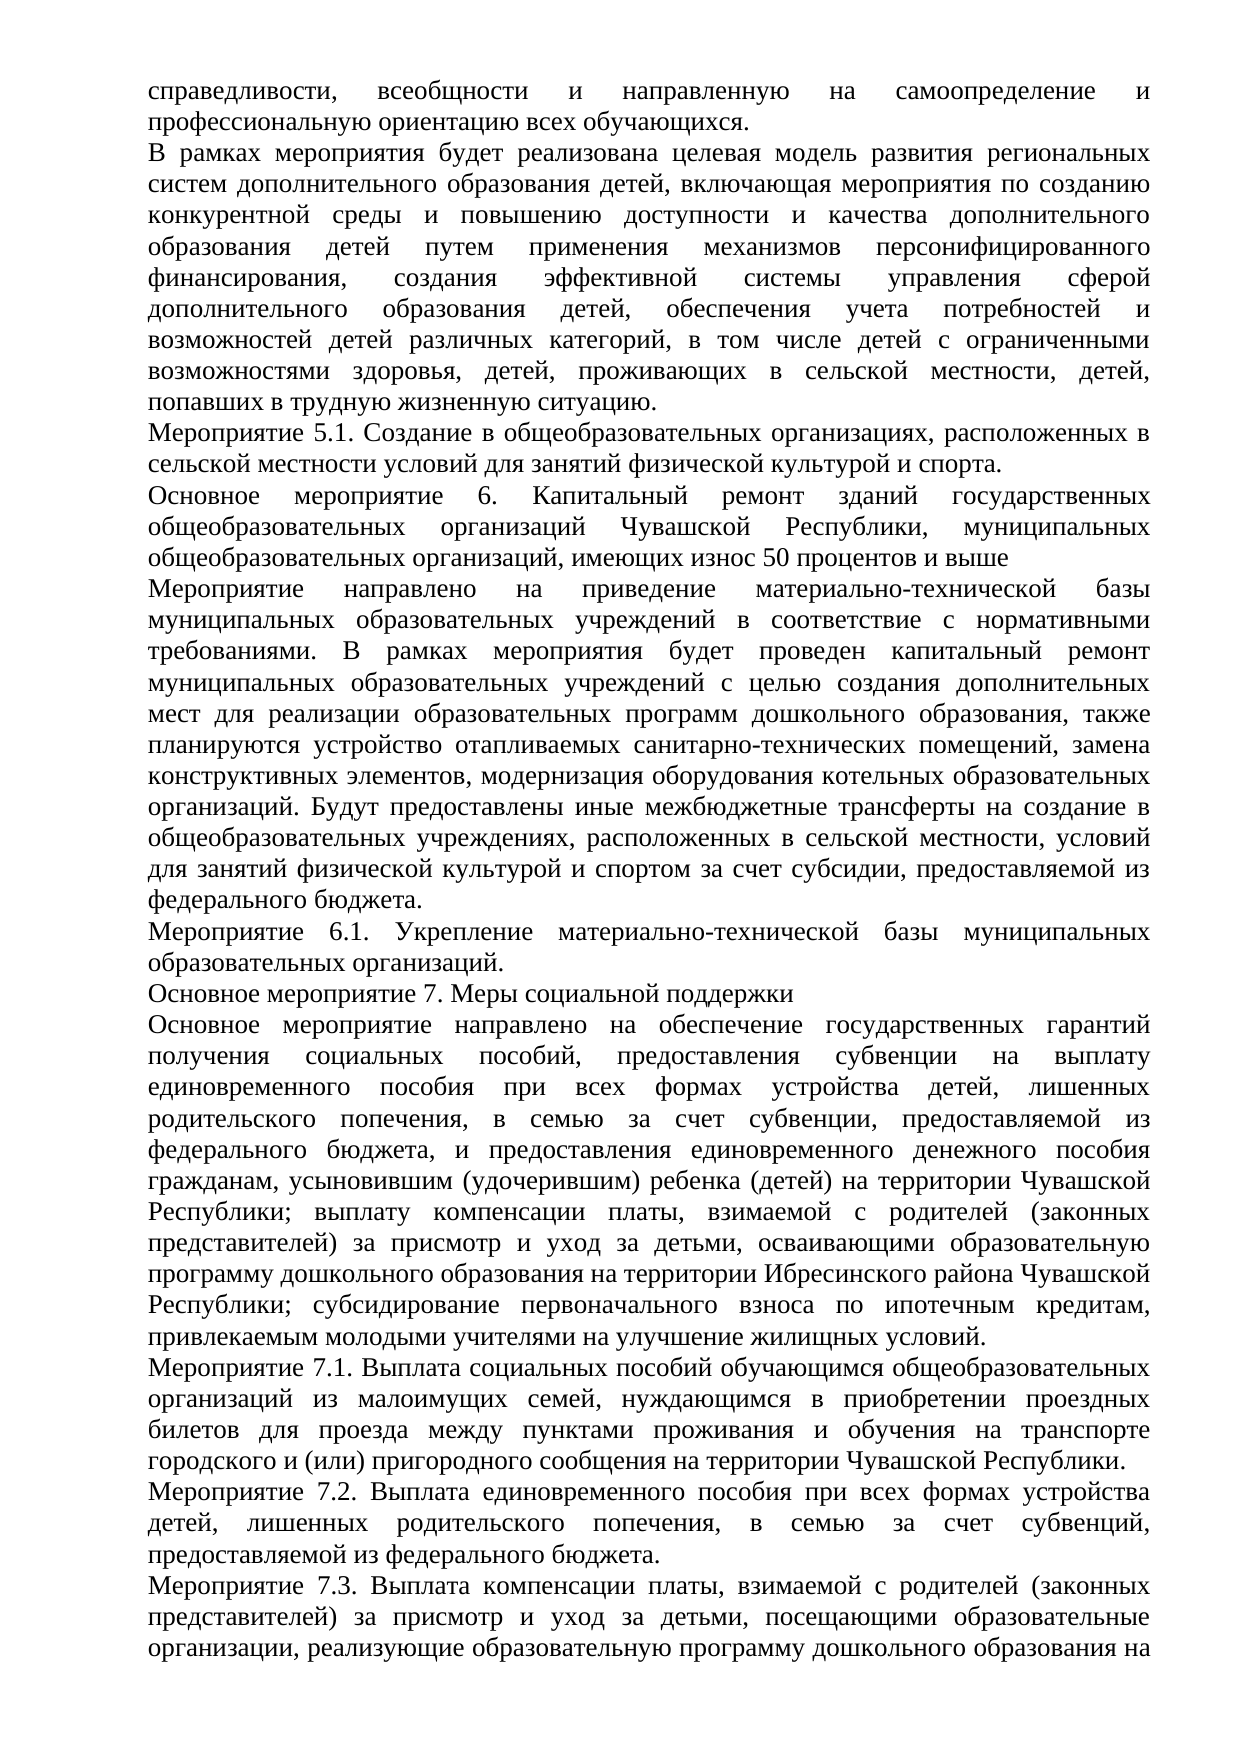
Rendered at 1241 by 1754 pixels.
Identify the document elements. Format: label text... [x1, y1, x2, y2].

text Мероприятие 5.1. Создание в общеобразовательных организациях, расположенных в сельской местности условий для занятий физической культурой и спорта. [148, 416, 1152, 479]
text В рамках мероприятия будет реализована целевая модель развития региональных систем дополнительного образования детей, включающая мероприятия по созданию конкурентной среды и повышению доступности и качества дополнительного образования детей путем применения механизмов персонифицированного финансирования, создания эффективной системы управления сферой дополнительного образования детей, обеспечения учета потребностей и возможностей детей различных категорий, в том числе детей с ограниченными возможностями здоровья, детей, проживающих в сельской местности, детей, попавших в трудную жизненную ситуацию. [148, 136, 1152, 416]
text Основное мероприятие направлено на обеспечение государственных гарантий получения социальных пособий, предоставления субвенции на выплату единовременного пособия при всех формах устройства детей, лишенных родительского попечения, в семью за счет субвенции, предоставляемой из федерального бюджета, и предоставления единовременного денежного пособия гражданам, усыновившим (удочерившим) ребенка (детей) на территории Чувашской Республики; выплату компенсации платы, взимаемой с родителей (законных представителей) за присмотр и уход за детьми, осваивающими образовательную программу дошкольного образования на территории Ибресинского района Чувашской Республики; субсидирование первоначального взноса по ипотечным кредитам, привлекаемым молодыми учителями на улучшение жилищных условий. [148, 1008, 1152, 1351]
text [148, 1569, 1152, 1662]
text Основное мероприятие 6. Капитальный ремонт зданий государственных общеобразовательных организаций Чувашской Республики, муниципальных общеобразовательных организаций, имеющих износ 50 процентов и выше [148, 479, 1152, 572]
text Мероприятие направлено на приведение материально-технической базы муниципальных образовательных учреждений в соответствие с нормативными требованиями. В рамках мероприятия будет проведен капитальный ремонт муниципальных образовательных учреждений с целью создания дополнительных мест для реализации образовательных программ дошкольного образования, также планируются устройство отапливаемых санитарно-технических помещений, замена конструктивных элементов, модернизация оборудования котельных образовательных организаций. Будут предоставлены иные межбюджетные трансферты на создание в общеобразовательных учреждениях, расположенных в сельской местности, условий для занятий физической культурой и спортом за счет субсидии, предоставляемой из федерального бюджета. [148, 572, 1152, 915]
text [148, 74, 1152, 136]
text Основное мероприятие 7. Меры социальной поддержки [148, 977, 1152, 1008]
text Мероприятие 6.1. Укрепление материально-технической базы муниципальных образовательных организаций. [148, 915, 1152, 977]
text Мероприятие 7.1. Выплата социальных пособий обучающимся общеобразовательных организаций из малоимущих семей, нуждающимся в приобретении проездных билетов для проезда между пунктами проживания и обучения на транспорте городского и (или) пригородного сообщения на территории Чувашской Республики. [148, 1351, 1152, 1475]
text Мероприятие 7.2. Выплата единовременного пособия при всех формах устройства детей, лишенных родительского попечения, в семью за счет субвенций, предоставляемой из федерального бюджета. [148, 1475, 1152, 1569]
